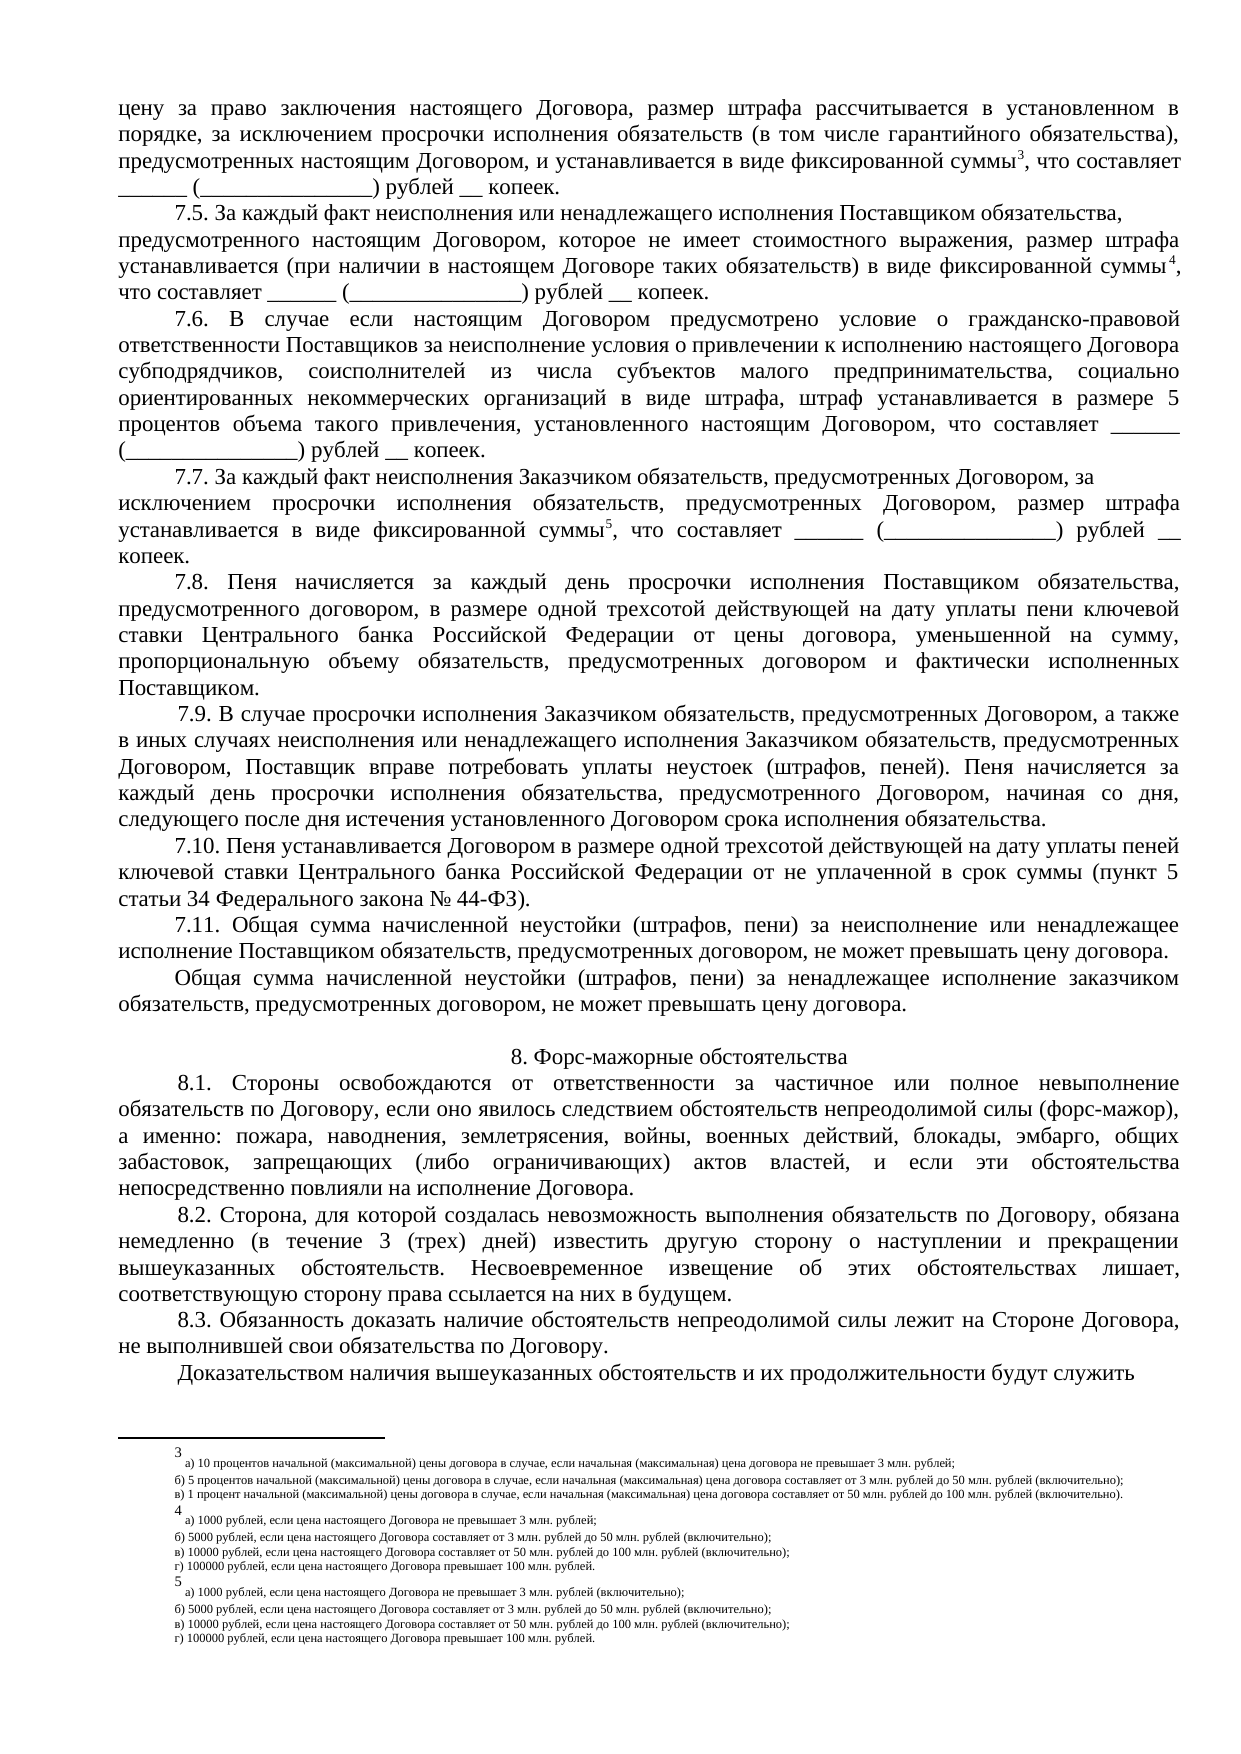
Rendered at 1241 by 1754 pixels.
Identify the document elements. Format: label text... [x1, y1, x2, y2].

text 7.11. Общая сумма начисленной неустойки (штрафов, пени) за неисполнение или ненадлежащее исполнение Поставщиком обязательств, предусмотренных договором, не может превышать цену договора. [118, 911, 1181, 964]
text исключением просрочки исполнения обязательств, предусмотренных Договором, размер штрафа устанавливается в виде фиксированной суммы, что составляет ______ (_______________) рублей __ копеек. [118, 489, 1181, 568]
text 7.5. За каждый факт неисполнения или ненадлежащего исполнения Поставщиком обязательства, [118, 199, 1181, 226]
text Общая сумма начисленной неустойки (штрафов, пени) за ненадлежащее исполнение заказчиком обязательств, предусмотренных договором, не может превышать цену договора. [118, 964, 1181, 1016]
text 7.7. За каждый факт неисполнения Заказчиком обязательств, предусмотренных Договором, за [118, 463, 1181, 489]
text 8. Форс-мажорные обстоятельства [118, 1043, 1181, 1069]
text 7.8. Пеня начисляется за каждый день просрочки исполнения Поставщиком обязательства, предусмотренного договором, в размере одной трехсотой действующей на дату уплаты пени ключевой ставки Центрального банка Российской Федерации от цены договора, уменьшенной на сумму, пропорциональную объему обязательств, предусмотренных договором и фактически исполненных Поставщиком. [118, 568, 1181, 700]
text субподрядчиков, соисполнителей из числа субъектов малого предпринимательства, социально ориентированных некоммерческих организаций в виде штрафа, штраф устанавливается в размере 5 процентов объема такого привлечения, установленного настоящим Договором, что составляет ______ (_______________) рублей __ копеек. [118, 357, 1181, 463]
text 7.6. В случае если настоящим Договором предусмотрено условие о гражданско-правовой ответственности Поставщиков за неисполнение условия о привлечении к исполнению настоящего Договора [118, 305, 1181, 357]
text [118, 94, 1181, 199]
text 8.1. Стороны освобождаются от ответственности за частичное или полное невыполнение обязательств по Договору, если оно явилось следствием обстоятельств непреодолимой силы (форс-мажор), а именно: пожара, наводнения, землетрясения, войны, военных действий, блокады, эмбарго, общих забастовок, запрещающих (либо ограничивающих) актов властей, и если эти обстоятельства непосредственно повлияли на исполнение Договора. [118, 1069, 1181, 1201]
text предусмотренного настоящим Договором, которое не имеет стоимостного выражения, размер штрафа устанавливается (при наличии в настоящем Договоре таких обязательств) в виде фиксированной суммы, что составляет ______ (_______________) рублей __ копеек. [118, 226, 1181, 305]
text Доказательством наличия вышеуказанных обстоятельств и их продолжительности будут служить [118, 1359, 1181, 1385]
text 7.10. Пеня устанавливается Договором в размере одной трехсотой действующей на дату уплаты пеней ключевой ставки Центрального банка Российской Федерации от не уплаченной в срок суммы (пункт 5 статьи 34 Федерального закона № 44-ФЗ). [118, 832, 1181, 911]
text 8.3. Обязанность доказать наличие обстоятельств непреодолимой силы лежит на Стороне Договора, не выполнившей свои обязательства по Договору. [118, 1306, 1181, 1359]
text 7.9. В случае просрочки исполнения Заказчиком обязательств, предусмотренных Договором, а также в иных случаях неисполнения или ненадлежащего исполнения Заказчиком обязательств, предусмотренных Договором, Поставщик вправе потребовать уплаты неустоек (штрафов, пеней). Пеня начисляется за каждый день просрочки исполнения обязательства, предусмотренного Договором, начиная со дня, следующего после дня истечения установленного Договором срока исполнения обязательства. [118, 700, 1181, 832]
text 8.2. Сторона, для которой создалась невозможность выполнения обязательств по Договору, обязана немедленно (в течение 3 (трех) дней) известить другую сторону о наступлении и прекращении вышеуказанных обстоятельств. Несвоевременное извещение об этих обстоятельствах лишает, соответствующую сторону права ссылается на них в будущем. [118, 1201, 1181, 1306]
